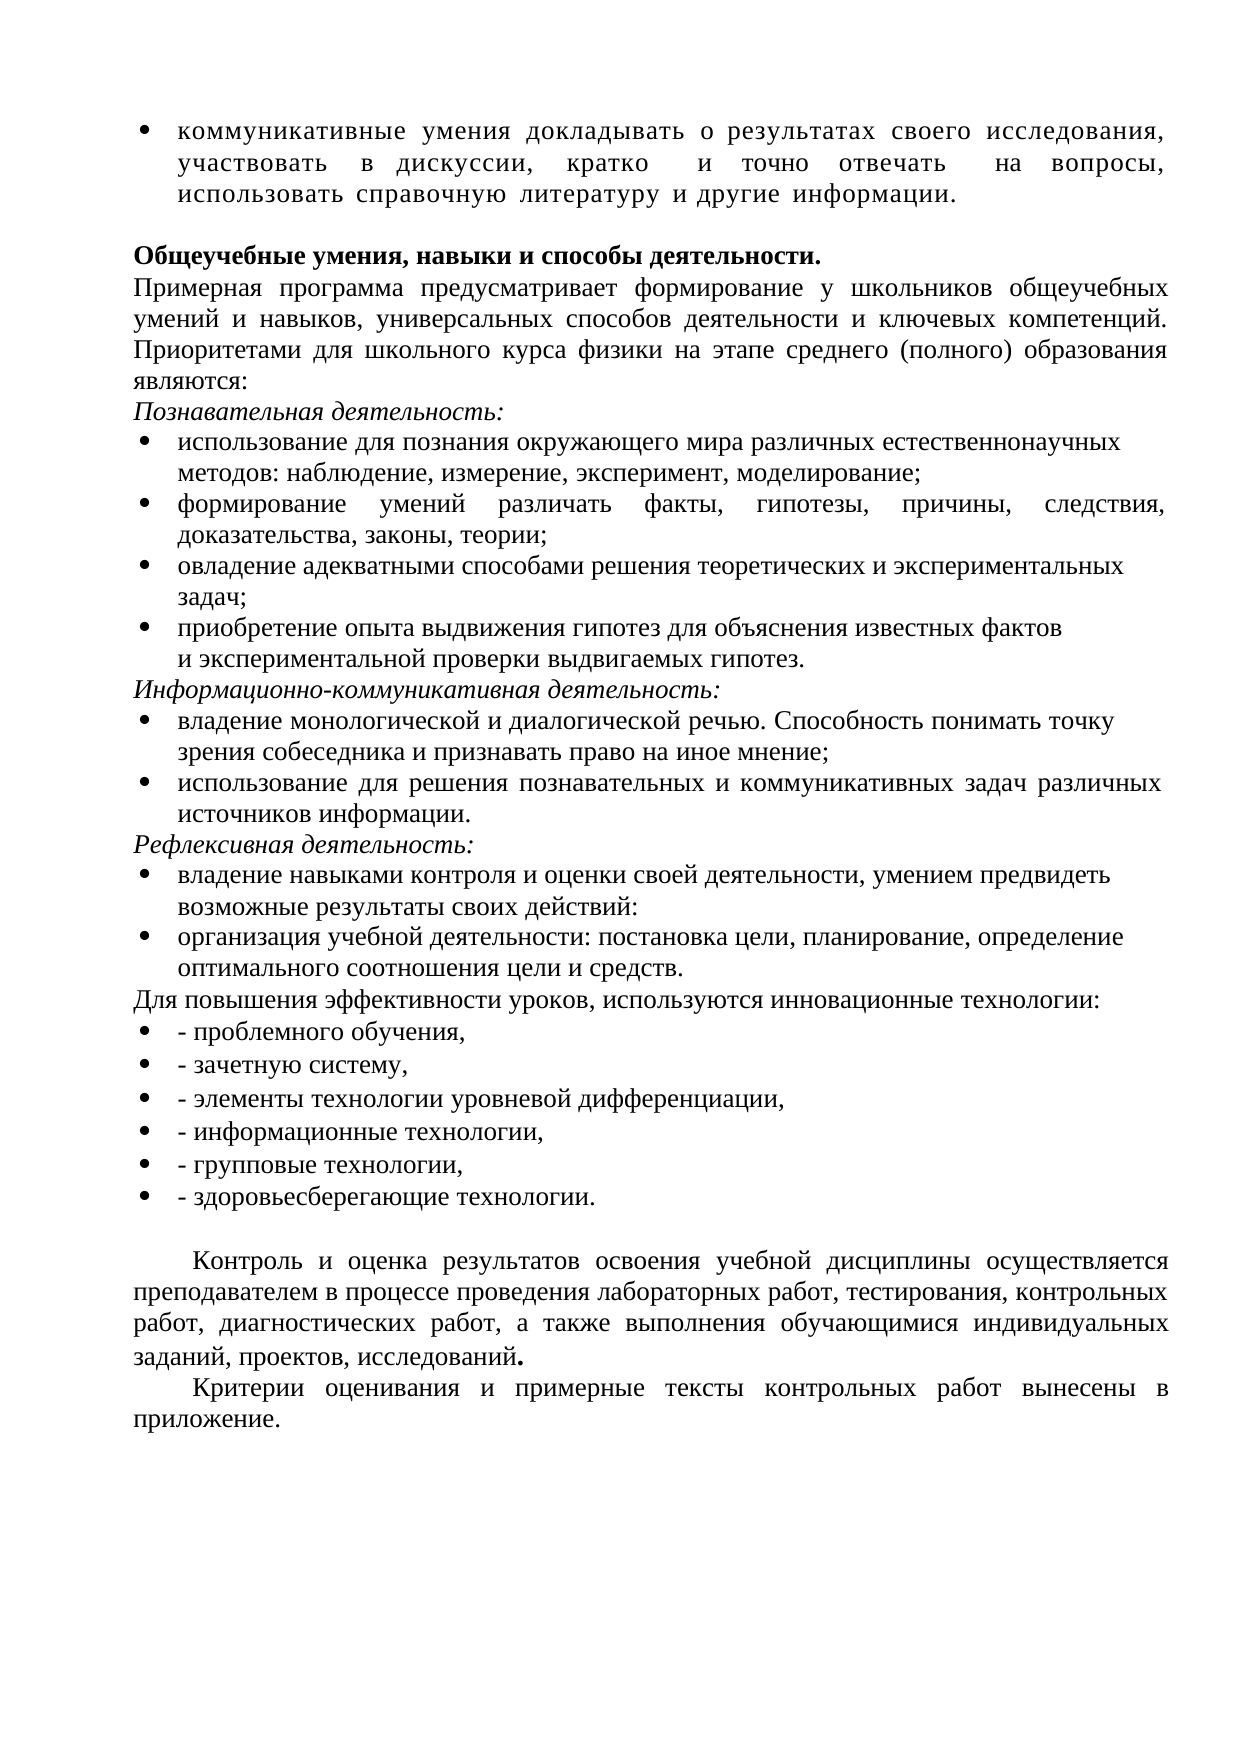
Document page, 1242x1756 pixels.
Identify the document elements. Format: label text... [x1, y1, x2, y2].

text Критерии оценивания и примерные тексты контрольных работ вынесены в приложение. [133, 1371, 1169, 1433]
text Контроль и оценка результатов освоения учебной дисциплины осуществляется преподавателем в процессе проведения лабораторных работ, тестирования, контрольных работ, диагностических работ, а также выполнения обучающимися индивидуальных заданий, проектов, исследований. [133, 1244, 1169, 1371]
list - элементы технологии уровневой дифференциации, [140, 1081, 1181, 1114]
list коммуникативные умения докладывать о результатах своего исследования, участвовать в дискуссии, кратко и точно отвечать на вопросы, использовать справочную литературу и другие информации. [140, 114, 1164, 208]
list - групповые технологии, [140, 1147, 1181, 1180]
list приобретение опыта выдвижения гипотез для объяснения известных фактов и экспериментальной проверки выдвигаемых гипотез. [140, 612, 1082, 673]
subtitle Общеучебные умения, навыки и способы деятельности. [133, 240, 1181, 271]
text Для повышения эффективности уроков, используются инновационные технологии: [133, 983, 1181, 1014]
text Познавательная деятельность: [133, 396, 1181, 426]
list - здоровьесберегающие технологии. [140, 1180, 1181, 1211]
list использование для решения познавательных и коммуникативных задач различных источников информации. [140, 767, 1165, 828]
list овладение адекватными способами решения теоретических и экспериментальных задач; [140, 550, 1127, 611]
text Примерная программа предусматривает формирование у школьников общеучебных умений и навыков, универсальных способов деятельности и ключевых компетенций. Приоритетами для школьного курса физики на этапе среднего (полного) образования являются: [133, 271, 1168, 396]
list - зачетную систему, [140, 1047, 1181, 1081]
text Информационно-коммуникативная деятельность: [133, 673, 1181, 705]
list использование для познания окружающего мира различных естественнонаучных методов: наблюдение, измерение, эксперимент, моделирование; [140, 426, 1124, 488]
list - информационные технологии, [140, 1114, 1181, 1147]
list - проблемного обучения, [140, 1014, 1181, 1047]
list организация учебной деятельности: постановка цели, планирование, определение оптимального соотношения цели и средств. [140, 921, 1126, 983]
list формирование умений различать факты, гипотезы, причины, следствия, доказательства, законы, теории; [140, 488, 1167, 549]
text Рефлексивная деятельность: [133, 829, 1181, 859]
list владение навыками контроля и оценки своей деятельности, умением предвидеть возможные результаты своих действий: [140, 859, 1113, 921]
list владение монологической и диалогической речью. Способность понимать точку зрения собеседника и признавать право на иное мнение; [140, 705, 1118, 766]
